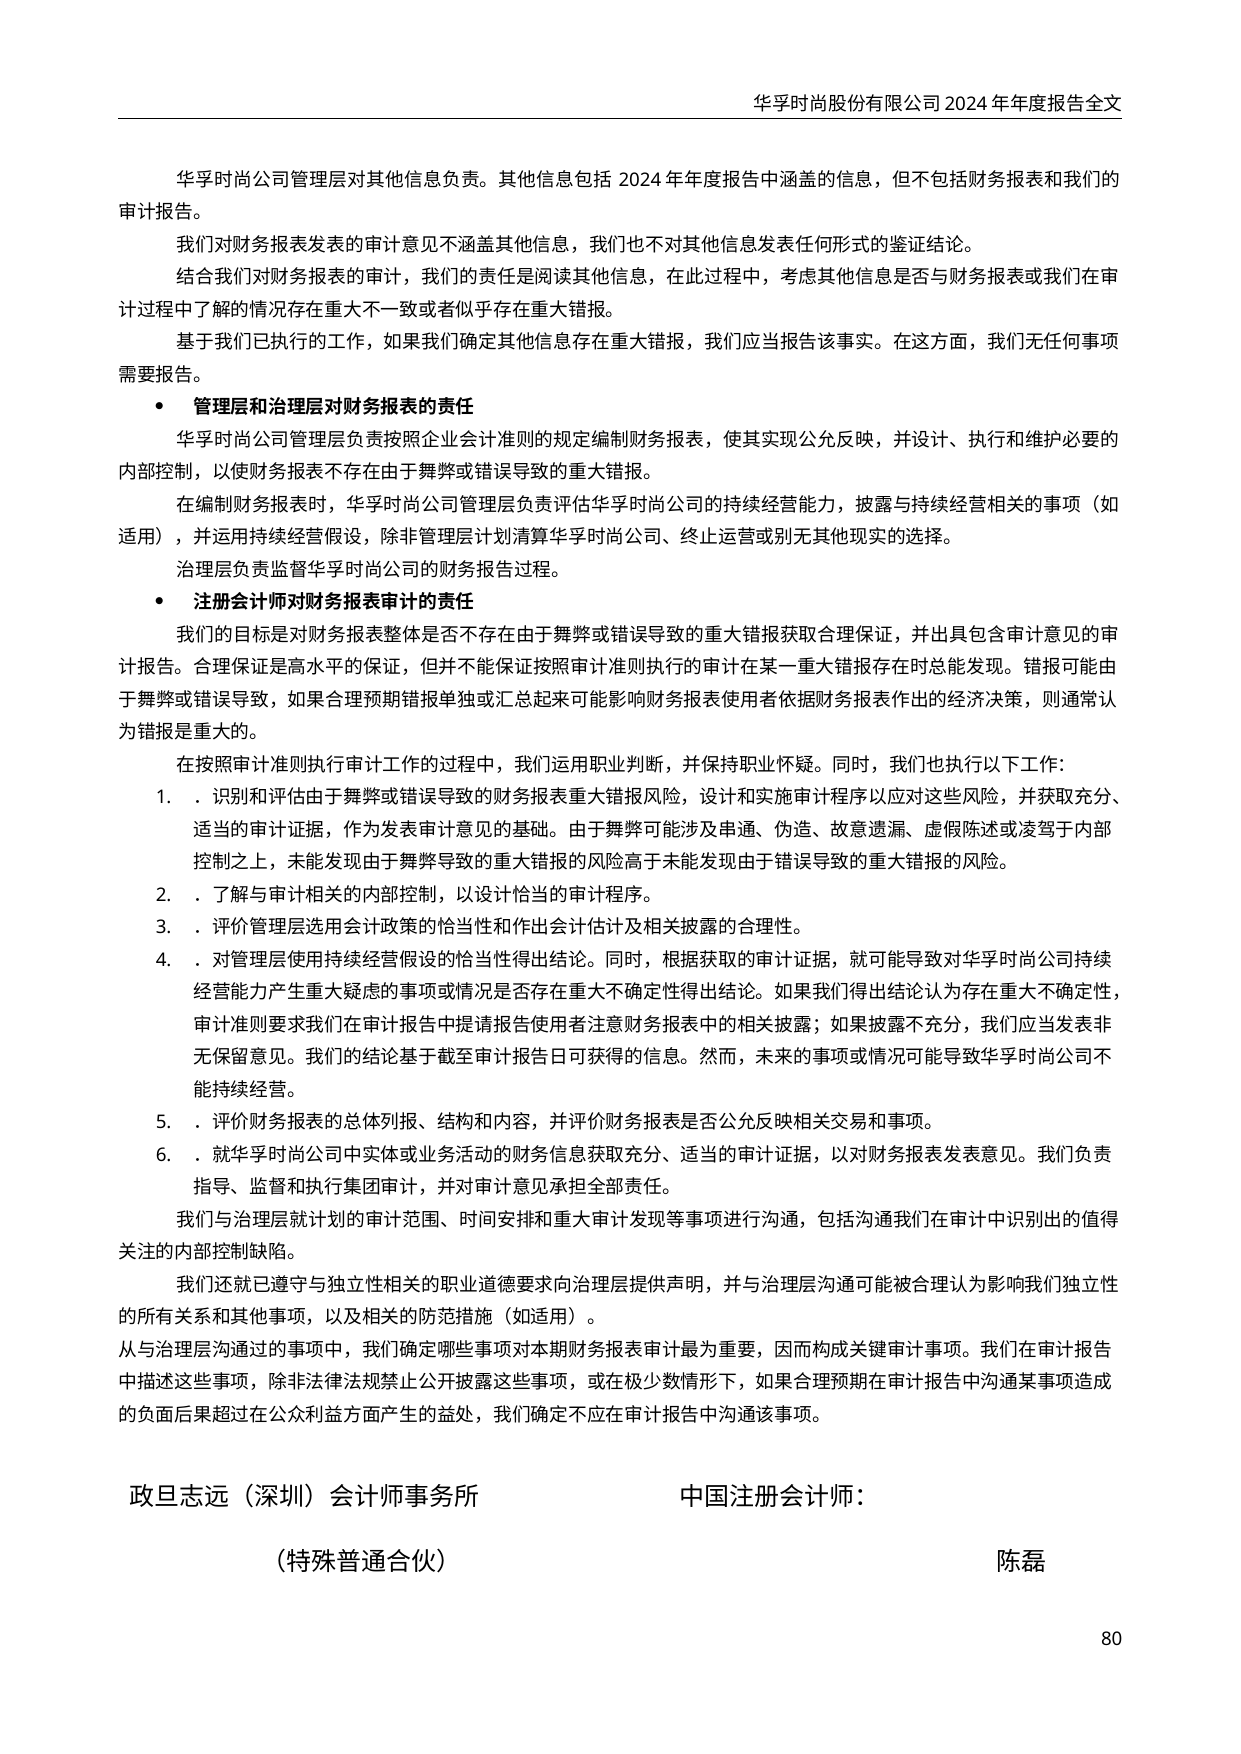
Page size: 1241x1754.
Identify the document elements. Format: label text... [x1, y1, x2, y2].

list ．就华孚时尚公司中实体或业务活动的财务信息获取充分、适当的审计证据，以对财务报表发表意见。我们负责指导、监督和执行集团审计，并对审计意见承担全部责任。 [156, 1137, 1122, 1202]
text 在按照审计准则执行审计工作的过程中，我们运用职业判断，并保持职业怀疑。同时，我们也执行以下工作： [118, 747, 1122, 779]
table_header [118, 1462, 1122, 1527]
text 基于我们已执行的工作，如果我们确定其他信息存在重大错报，我们应当报告该事实。在这方面，我们无任何事项需要报告。 [118, 324, 1122, 389]
text 治理层负责监督华孚时尚公司的财务报告过程。 [118, 552, 1122, 584]
text 华孚时尚公司管理层对其他信息负责。其他信息包括2024年年度报告中涵盖的信息，但不包括财务报表和我们的审计报告。 [118, 162, 1122, 227]
list ．识别和评估由于舞弊或错误导致的财务报表重大错报风险，设计和实施审计程序以应对这些风险，并获取充分、适当的审计证据，作为发表审计意见的基础。由于舞弊可能涉及串通、伪造、故意遗漏、虚假陈述或凌驾于内部控制之上，未能发现由于舞弊导致的重大错报的风险高于未能发现由于错误导致的重大错报的风险。 [156, 779, 1122, 877]
text 从与治理层沟通过的事项中，我们确定哪些事项对本期财务报表审计最为重要，因而构成关键审计事项。我们在审计报告中描述这些事项，除非法律法规禁止公开披露这些事项，或在极少数情形下，如果合理预期在审计报告中沟通某事项造成的负面后果超过在公众利益方面产生的益处，我们确定不应在审计报告中沟通该事项。 [118, 1332, 1122, 1429]
list 管理层和治理层对财务报表的责任 [156, 389, 1122, 422]
list ．了解与审计相关的内部控制，以设计恰当的审计程序。 [156, 877, 1122, 909]
text 华孚时尚公司管理层负责按照企业会计准则的规定编制财务报表，使其实现公允反映，并设计、执行和维护必要的内部控制，以使财务报表不存在由于舞弊或错误导致的重大错报。 [118, 422, 1122, 487]
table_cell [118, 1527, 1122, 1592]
text 我们对财务报表发表的审计意见不涵盖其他信息，我们也不对其他信息发表任何形式的鉴证结论。 [118, 227, 1122, 259]
list ．评价管理层选用会计政策的恰当性和作出会计估计及相关披露的合理性。 [156, 909, 1122, 942]
text 我们与治理层就计划的审计范围、时间安排和重大审计发现等事项进行沟通，包括沟通我们在审计中识别出的值得关注的内部控制缺陷。 [118, 1202, 1122, 1267]
text 我们还就已遵守与独立性相关的职业道德要求向治理层提供声明，并与治理层沟通可能被合理认为影响我们独立性的所有关系和其他事项，以及相关的防范措施（如适用）。 [118, 1267, 1122, 1332]
text 我们的目标是对财务报表整体是否不存在由于舞弊或错误导致的重大错报获取合理保证，并出具包含审计意见的审计报告。合理保证是高水平的保证，但并不能保证按照审计准则执行的审计在某一重大错报存在时总能发现。错报可能由于舞弊或错误导致，如果合理预期错报单独或汇总起来可能影响财务报表使用者依据财务报表作出的经济决策，则通常认为错报是重大的。 [118, 617, 1122, 747]
list ．对管理层使用持续经营假设的恰当性得出结论。同时，根据获取的审计证据，就可能导致对华孚时尚公司持续经营能力产生重大疑虑的事项或情况是否存在重大不确定性得出结论。如果我们得出结论认为存在重大不确定性，审计准则要求我们在审计报告中提请报告使用者注意财务报表中的相关披露；如果披露不充分，我们应当发表非无保留意见。我们的结论基于截至审计报告日可获得的信息。然而，未来的事项或情况可能导致华孚时尚公司不能持续经营。 [156, 942, 1122, 1104]
text 在编制财务报表时，华孚时尚公司管理层负责评估华孚时尚公司的持续经营能力，披露与持续经营相关的事项（如适用），并运用持续经营假设，除非管理层计划清算华孚时尚公司、终止运营或别无其他现实的选择。 [118, 487, 1122, 552]
text 结合我们对财务报表的审计，我们的责任是阅读其他信息，在此过程中，考虑其他信息是否与财务报表或我们在审计过程中了解的情况存在重大不一致或者似乎存在重大错报。 [118, 259, 1122, 324]
list ．评价财务报表的总体列报、结构和内容，并评价财务报表是否公允反映相关交易和事项。 [156, 1104, 1122, 1137]
list 注册会计师对财务报表审计的责任 [156, 584, 1122, 617]
